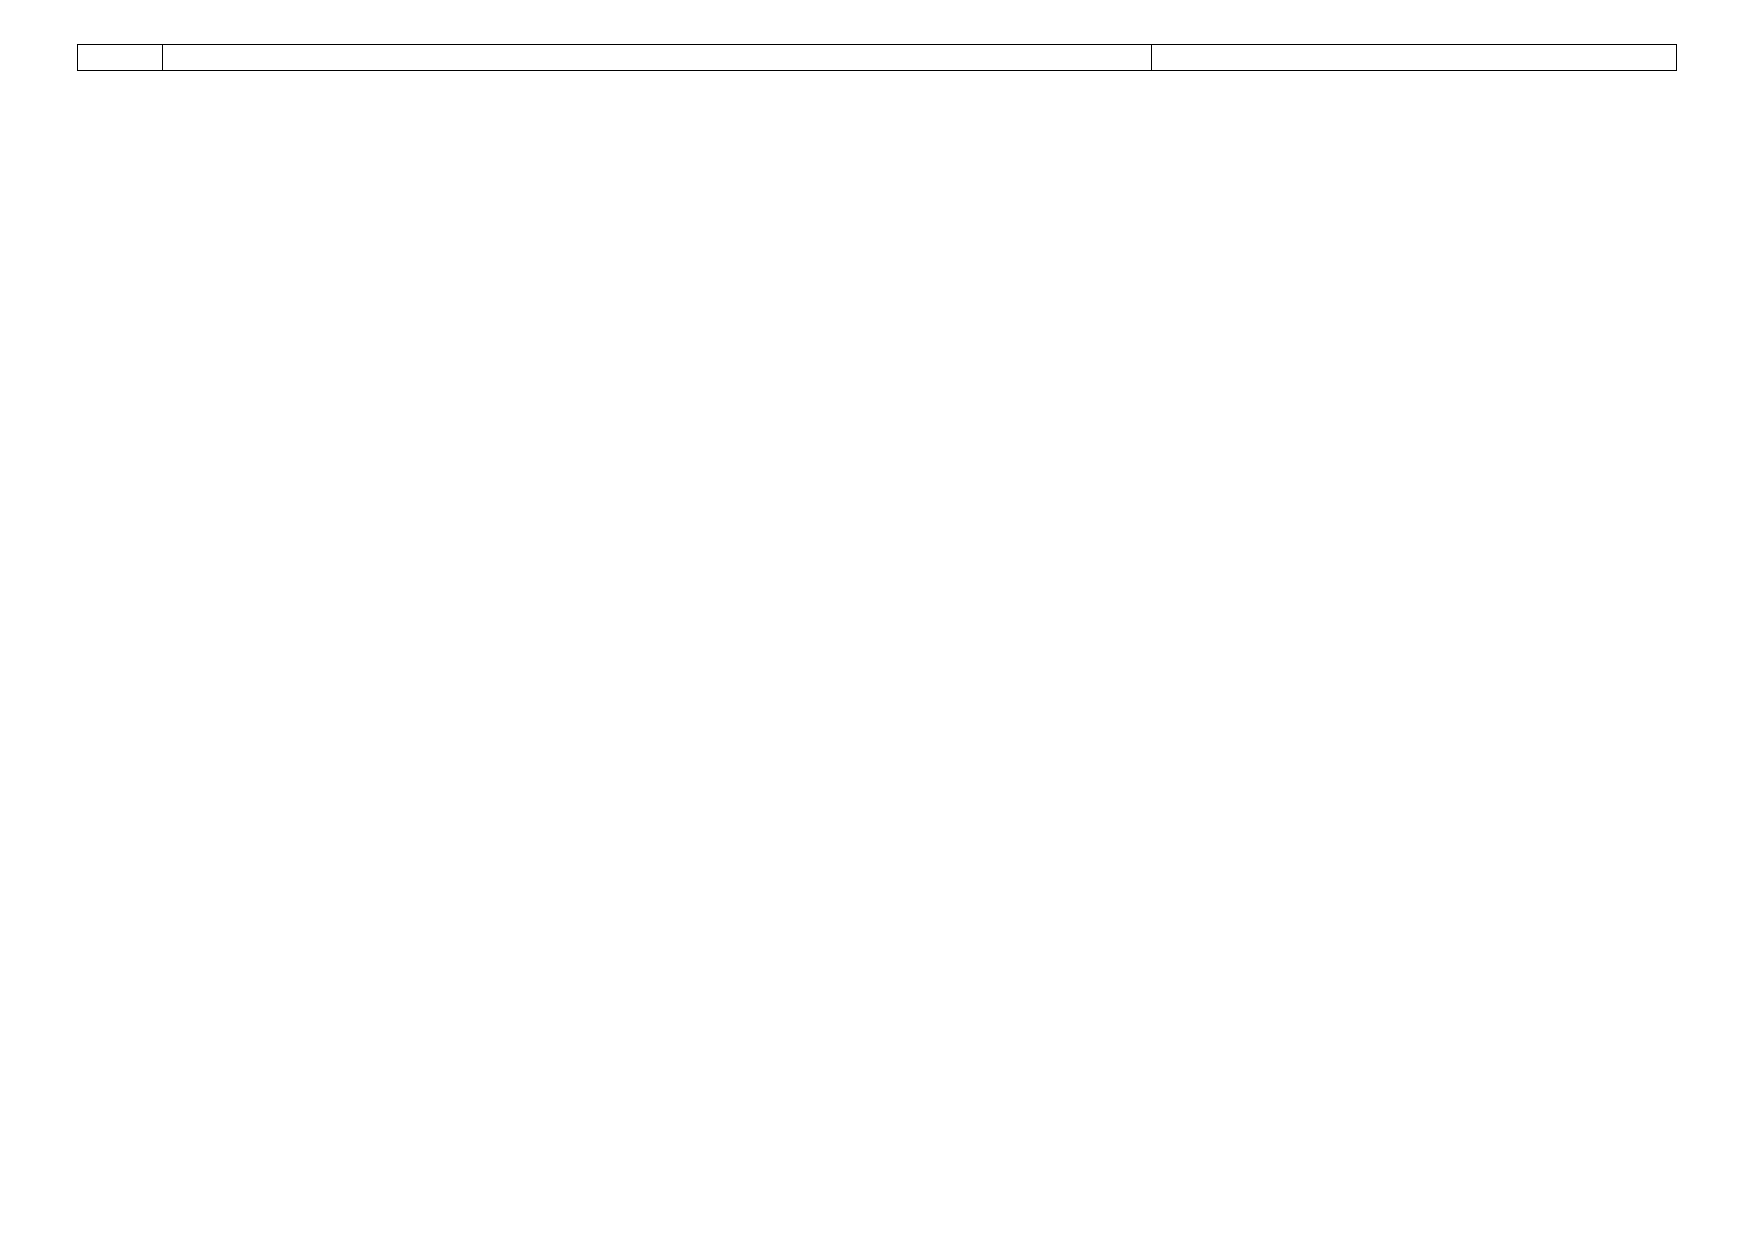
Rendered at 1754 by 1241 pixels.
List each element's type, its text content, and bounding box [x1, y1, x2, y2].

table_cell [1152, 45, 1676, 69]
table_cell 1. 2. [78, 45, 162, 69]
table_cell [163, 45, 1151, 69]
